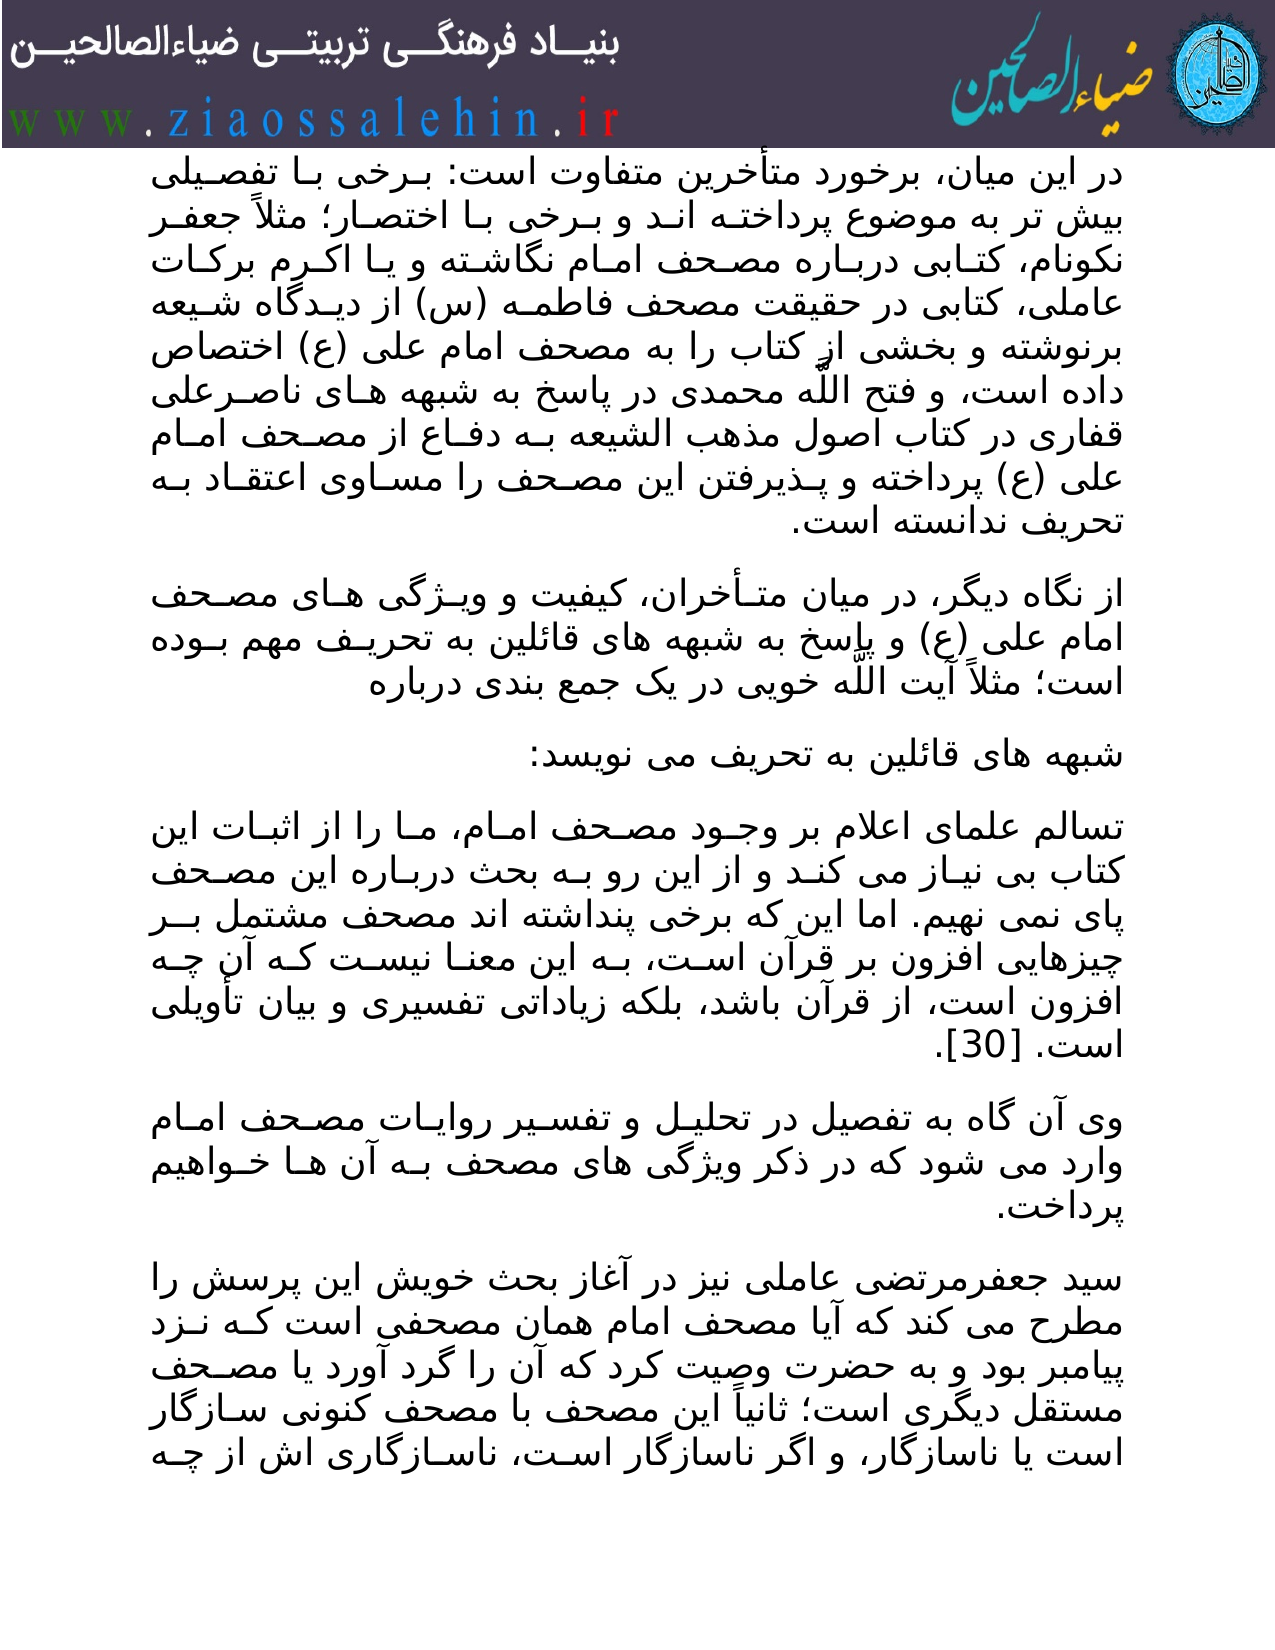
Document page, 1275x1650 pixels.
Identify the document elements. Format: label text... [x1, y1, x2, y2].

text تسالم علمای اعلام بر وجود مصحف امام، ما را از اثبات این کتاب بی نیاز می کند و از این رو به بحث درباره این مصحف پای نمی نهیم. اما این که برخی پنداشته اند مصحف مشتمل بر چیزهایی افزون بر قرآن است، به این معنا نیست که آن چه افزون است، از قرآن باشد، بلکه زیاداتی تفسیری و بیان تأویلی است. [30]. [150, 805, 1125, 1067]
text در این میان، برخورد متأخرین متفاوت است: برخی با تفصیلی بیش تر به موضوع پرداخته اند و برخی با اختصار؛ مثلاً جعفر نکونام، کتابی درباره مصحف امام نگاشته و یا اکرم برکات عاملی، کتابی در حقیقت مصحف فاطمه (س) از دیدگاه شیعه برنوشته و بخشی از کتاب را به مصحف امام علی (ع) اختصاص داده است، و فتح اللَّه محمدی در پاسخ به شبهه های ناصرعلی قفاری در کتاب اصول مذهب الشیعه به دفاع از مصحف امام علی (ع) پرداخته و پذیرفتن این مصحف را مساوی اعتقاد به تحریف ندانسته است. [150, 150, 1125, 543]
text وی آن گاه به تفصیل در تحلیل و تفسیر روایات مصحف امام وارد می شود که در ذکر ویژگی های مصحف به آن ها خواهیم پرداخت. [150, 1096, 1125, 1227]
picture [2, 0, 1275, 148]
text شبهه های قائلین به تحریف می نویسد: [150, 732, 1125, 776]
text از نگاه دیگر، در میان متأخران، کیفیت و ویژگی های مصحف امام علی (ع) و پاسخ به شبهه های قائلین به تحریف مهم بوده است؛ مثلاً آیت اللَّه خویی در یک جمع بندی درباره [150, 572, 1125, 703]
